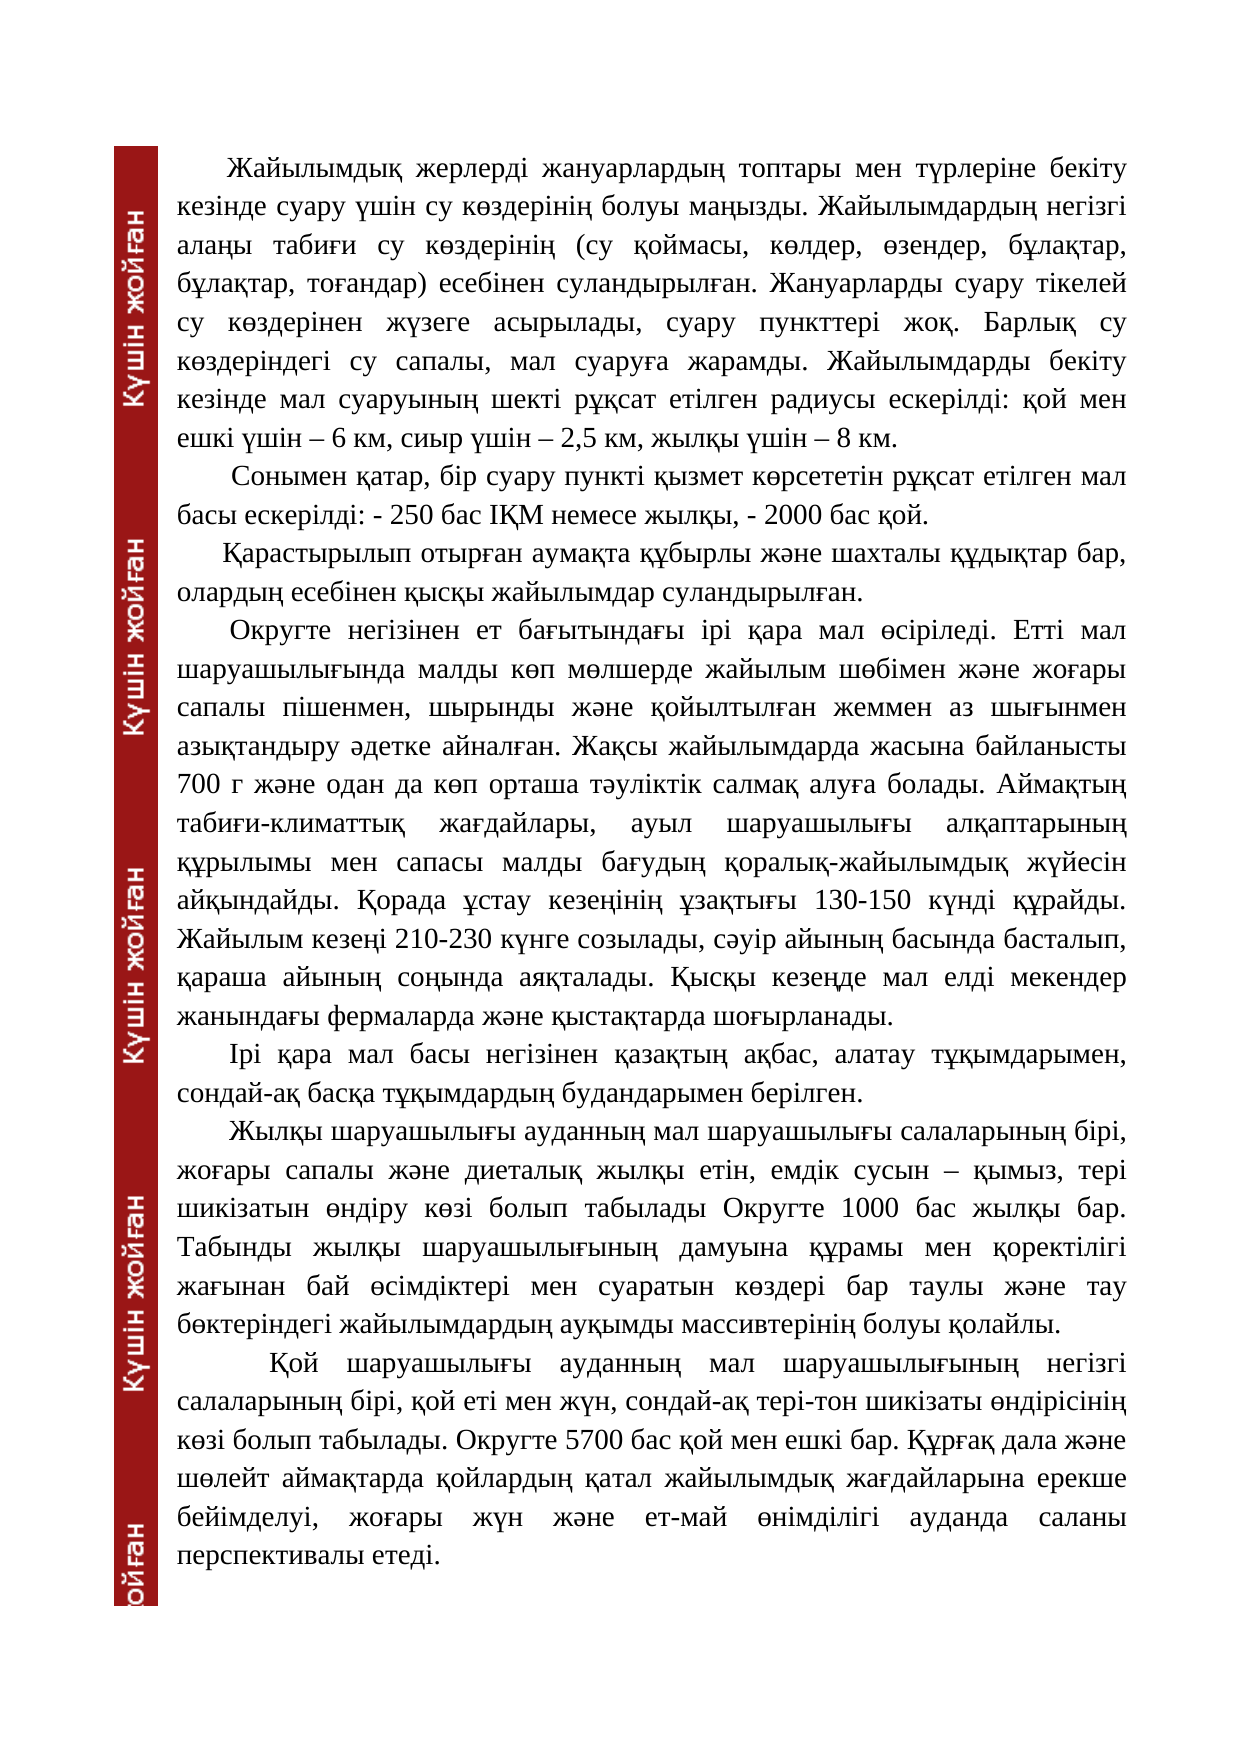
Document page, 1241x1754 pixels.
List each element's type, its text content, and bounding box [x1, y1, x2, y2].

picture [114, 1031, 158, 1036]
picture [114, 607, 158, 612]
text Қарастырылып отырған аумақта құбырлы және шахталы құдықтар бар, олардың есебінен қысқы жайылымдар суландырылған. [112, 535, 1128, 607]
picture [114, 530, 158, 535]
picture [114, 1340, 158, 1345]
text Жылқы шаруашылығы ауданның мал шаруашылығы салаларының бірі, жоғары сапалы және диеталық жылқы етін, емдік сусын – қымыз, тері шикізатын өндіру көзі болып табылады Округте 1000 бас жылқы бар. Табынды жылқы шаруашылығының дамуына құрамы мен қоректілігі жағынан бай өсімдіктері мен суаратын көздері бар таулы және тау бөктеріндегі жайылымдардың ауқымды массивтерінің болуы қолайлы. [112, 1113, 1128, 1340]
text Ірі қара мал басы негізінен қазақтың ақбас, алатау тұқымдарымен, сондай-ақ басқа тұқымдардың будандарымен берілген. [112, 1036, 1128, 1108]
picture [114, 1571, 158, 1606]
text Округте негізінен ет бағытындағы ірі қара мал өсіріледі. Етті мал шаруашылығында малды көп мөлшерде жайылым шөбімен және жоғары сапалы пішенмен, шырынды және қойылтылған жеммен аз шығынмен азықтандыру әдетке айналған. Жақсы жайылымдарда жасына байланысты 700 г және одан да көп орташа тәуліктік салмақ алуға болады. Аймақтың табиғи-климаттық жағдайлары, ауыл шаруашылығы алқаптарының құрылымы мен сапасы малды бағудың қоралық-жайылымдық жүйесін айқындайды. Қорада ұстау кезеңінің ұзақтығы 130-150 күнді құрайды. Жайылым кезеңі 210-230 күнге созылады, сәуір айының басында басталып, қараша айының соңында аяқталады. Қысқы кезеңде мал елді мекендер жанындағы фермаларда және қыстақтарда шоғырланады. [112, 612, 1128, 1031]
picture [114, 453, 158, 458]
picture [114, 1108, 158, 1113]
text Қой шаруашылығы ауданның мал шаруашылығының негізгі салаларының бірі, қой еті мен жүн, сондай-ақ тері-тон шикізаты өндірісінің көзі болып табылады. Округте 5700 бас қой мен ешкі бар. Құрғақ дала және шөлейт аймақтарда қойлардың қатал жайылымдық жағдайларына ерекше бейімделуі, жоғары жүн және ет-май өнімділігі ауданда саланы перспективалы етеді. [112, 1345, 1128, 1571]
text Жайылымдық жерлерді жануарлардың топтары мен түрлеріне бекіту кезінде суару үшін су көздерінің болуы маңызды. Жайылымдардың негізгі алаңы табиғи су көздерінің (су қоймасы, көлдер, өзендер, бұлақтар, бұлақтар, тоғандар) есебінен суландырылған. Жануарларды суару тікелей су көздерінен жүзеге асырылады, суару пункттері жоқ. Барлық су көздеріндегі су сапалы, мал суаруға жарамды. Жайылымдарды бекіту кезінде мал суаруының шекті рұқсат етілген радиусы ескерілді: қой мен ешкі үшін – 6 км, сиыр үшін – 2,5 км, жылқы үшін – 8 км. [112, 150, 1128, 453]
picture [114, 146, 158, 150]
text Сонымен қатар, бір суару пункті қызмет көрсететін рұқсат етілген мал басы ескерілді: - 250 бас ІҚМ немесе жылқы, - 2000 бас қой. [112, 458, 1128, 530]
